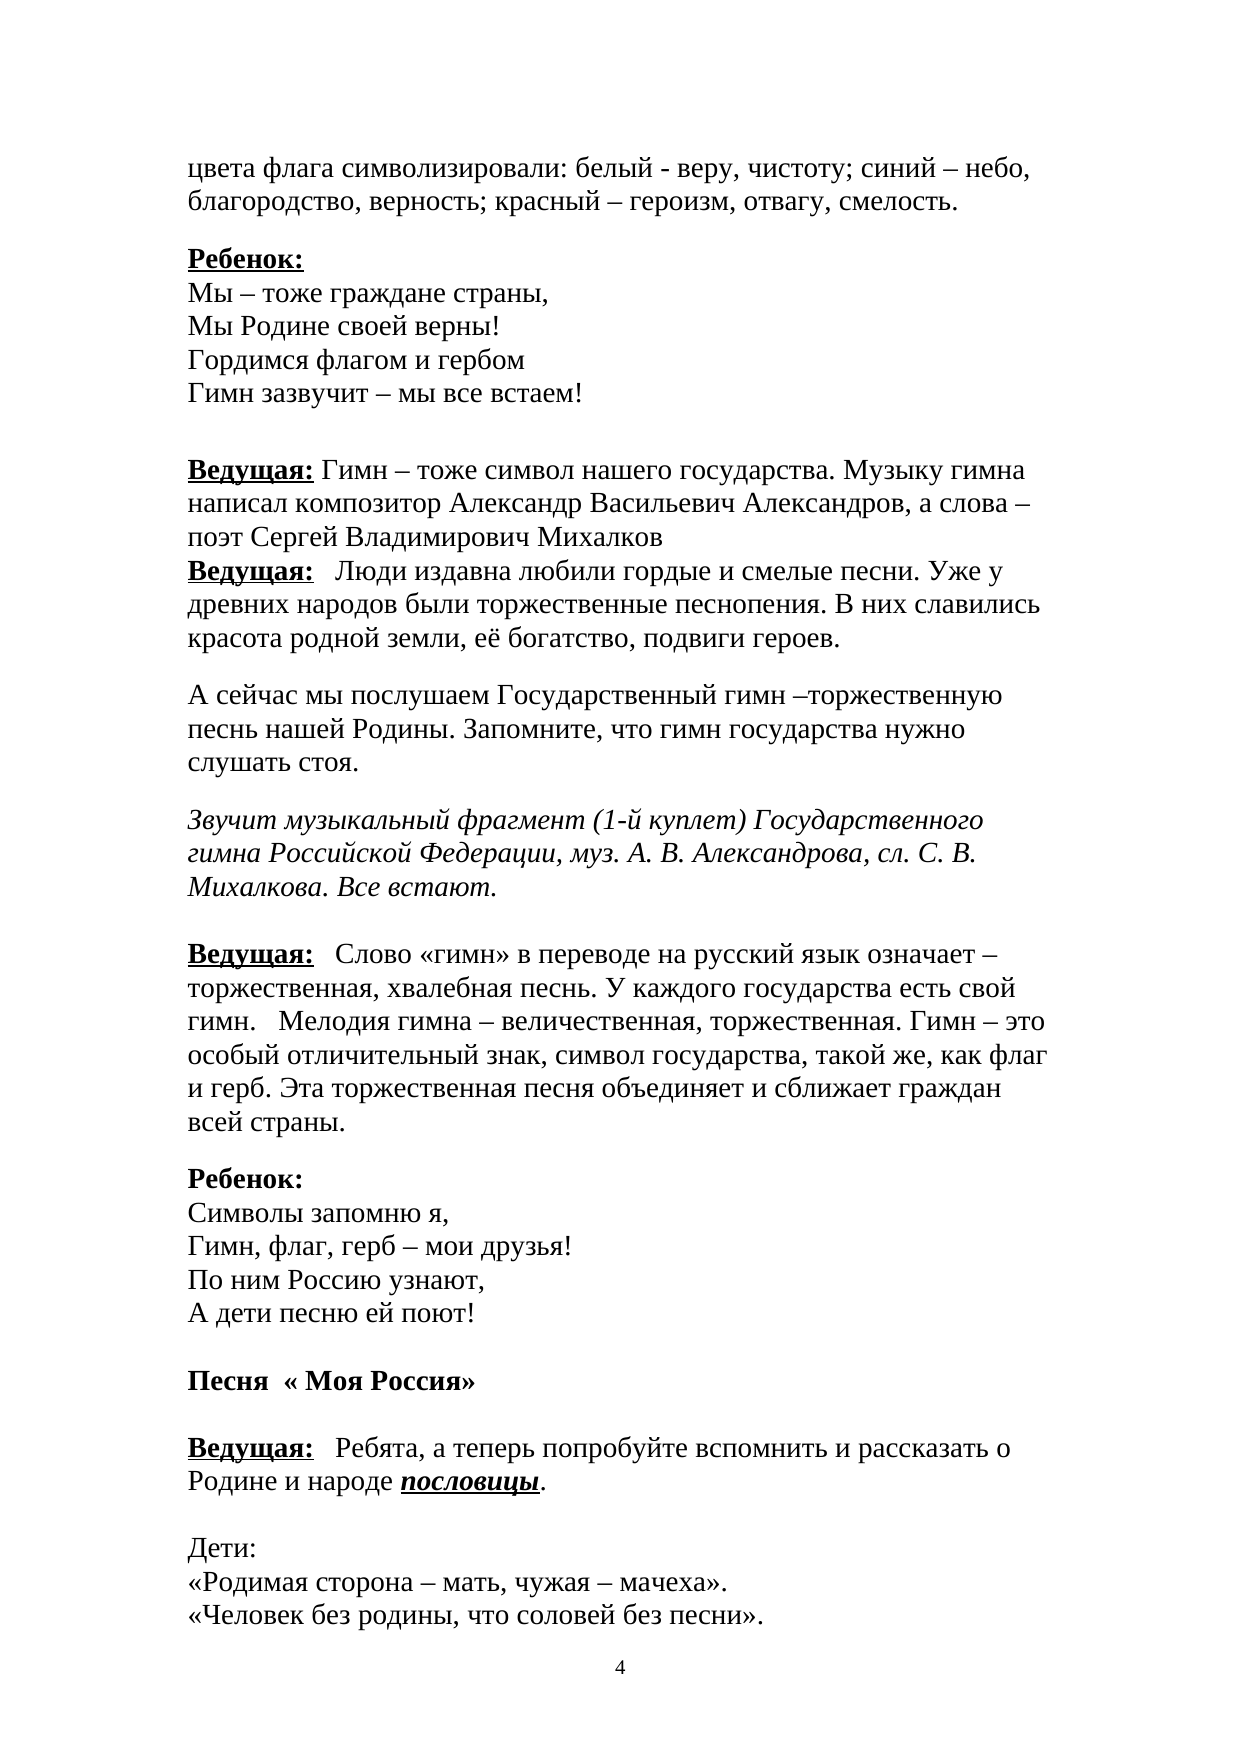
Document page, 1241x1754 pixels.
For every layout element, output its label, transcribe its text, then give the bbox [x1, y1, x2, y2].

text Ребенок: [187, 241, 1053, 275]
text Мы Родине своей верны! [187, 308, 1053, 342]
text Ведущая: Ребята, а теперь попробуйте вспомнить и рассказать о Родине и народе пословицы. [187, 1430, 1053, 1497]
text По ним Россию узнают, [187, 1262, 1053, 1296]
text Песня « Моя Россия» [187, 1363, 1053, 1396]
text Звучит музыкальный фрагмент (1-й куплет) Государственного гимна Российской Федерации, муз. А. В. Александрова, сл. С. В. Михалкова. Все встают. [187, 802, 1053, 903]
text Дети: [187, 1530, 1053, 1564]
text Ведущая: Гимн – тоже символ нашего государства. Музыку гимна написал композитор Александр Васильевич Александров, а слова – поэт Сергей Владимирович Михалков [187, 452, 1053, 553]
text А сейчас мы послушаем Государственный гимн –торжественную песнь нашей Родины. Запомните, что гимн государства нужно слушать стоя. [187, 677, 1053, 778]
text Мы – тоже граждане страны, [187, 275, 1053, 308]
text А дети песню ей поют! [187, 1296, 1053, 1329]
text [187, 150, 1053, 217]
text Символы запомню я, [187, 1195, 1053, 1228]
text Ребенок: [187, 1161, 1053, 1195]
text Гимн, флаг, герб – мои друзья! [187, 1228, 1053, 1262]
text Ведущая: Люди издавна любили гордые и смелые песни. Уже у древних народов были торжественные песнопения. В них славились красота родной земли, её богатство, подвиги героев. [187, 553, 1053, 653]
text Гордимся флагом и гербом [187, 342, 1053, 375]
text Гимн зазвучит – мы все встаем! [187, 375, 1053, 409]
text «Родимая сторона – мать, чужая – мачеха». [187, 1564, 1053, 1597]
text «Человек без родины, что соловей без песни». [187, 1597, 1053, 1631]
text Ведущая: Слово «гимн» в переводе на русский язык означает – торжественная, хвалебная песнь. У каждого государства есть свой гимн. Мелодия гимна – величественная, торжественная. Гимн – это особый отличительный знак, символ государства, такой же, как флаг и герб. Эта торжественная песня объединяет и сближает граждан всей страны. [187, 936, 1053, 1137]
